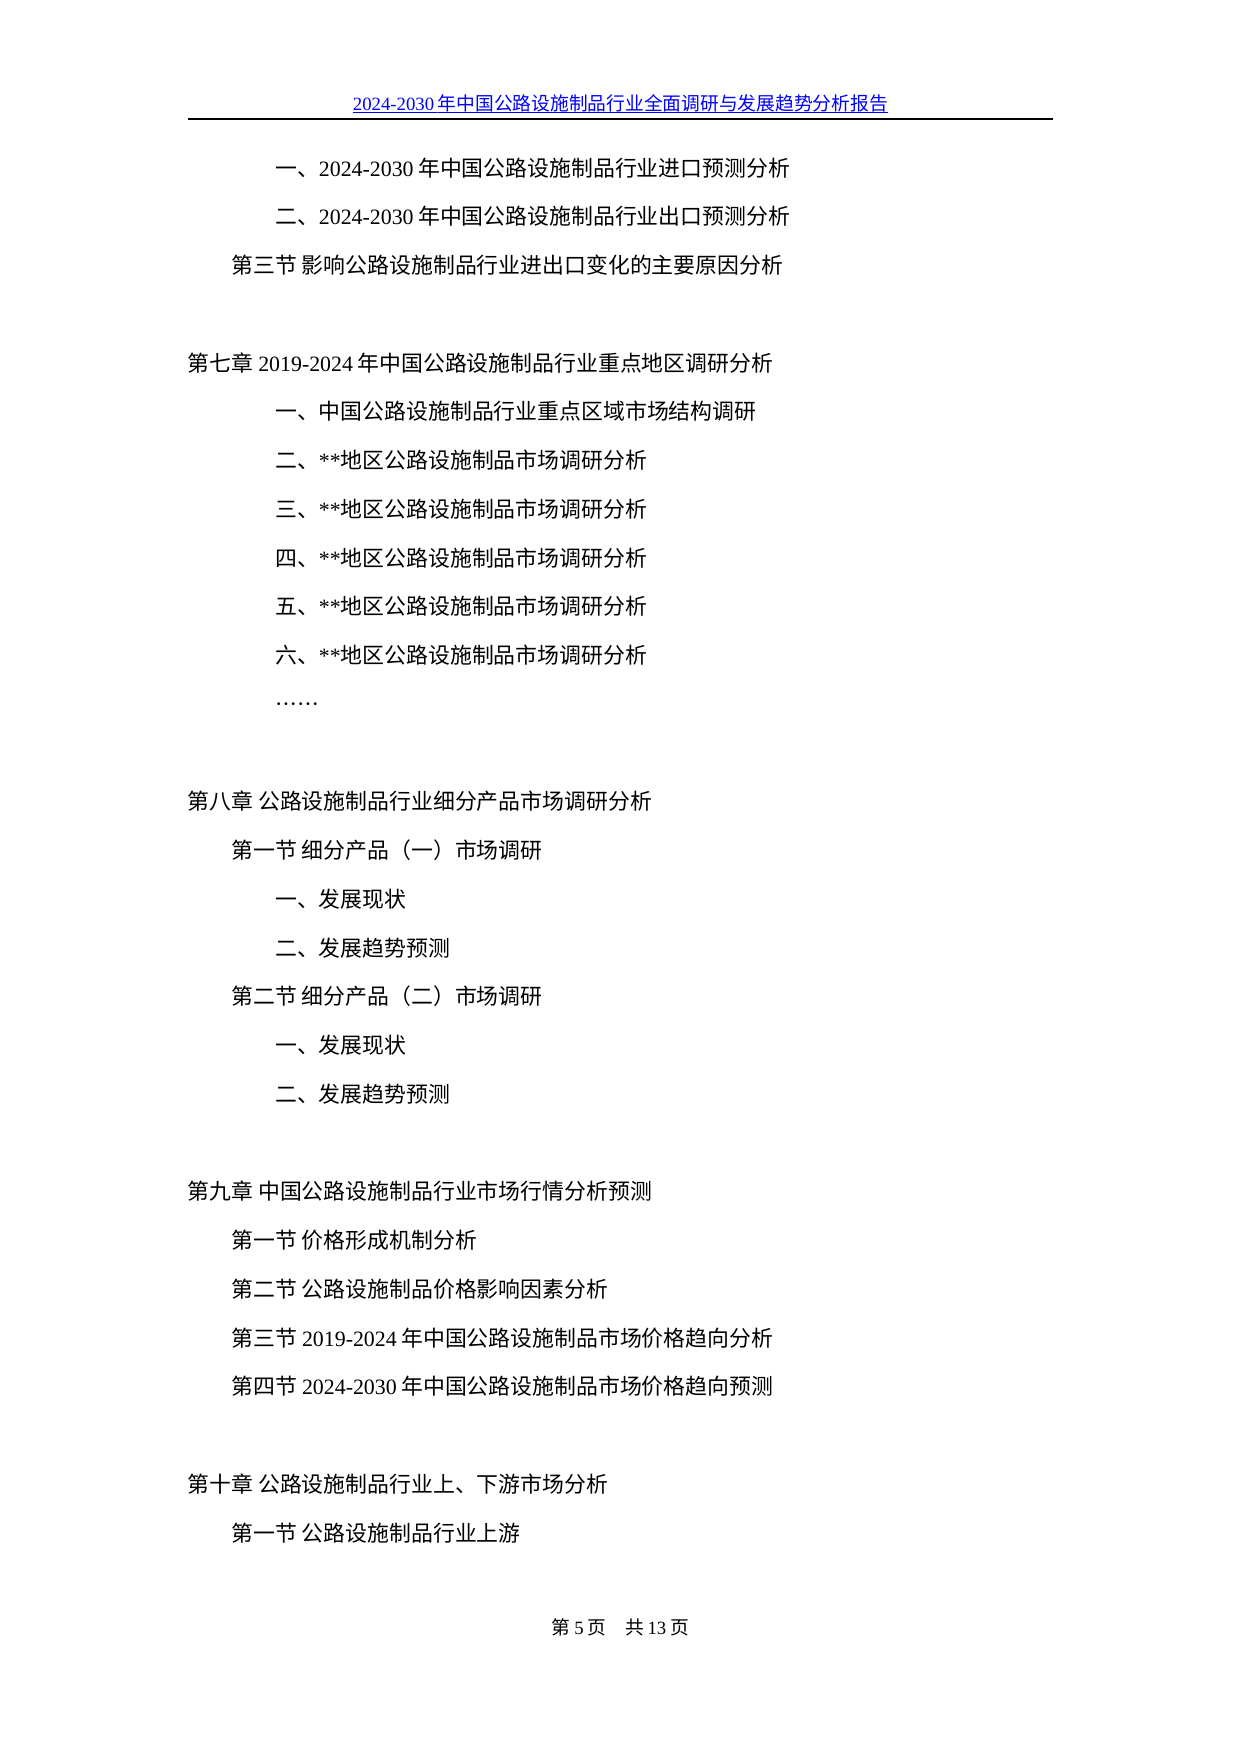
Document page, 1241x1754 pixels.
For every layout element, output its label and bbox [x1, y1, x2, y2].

text [187, 150, 1053, 1548]
